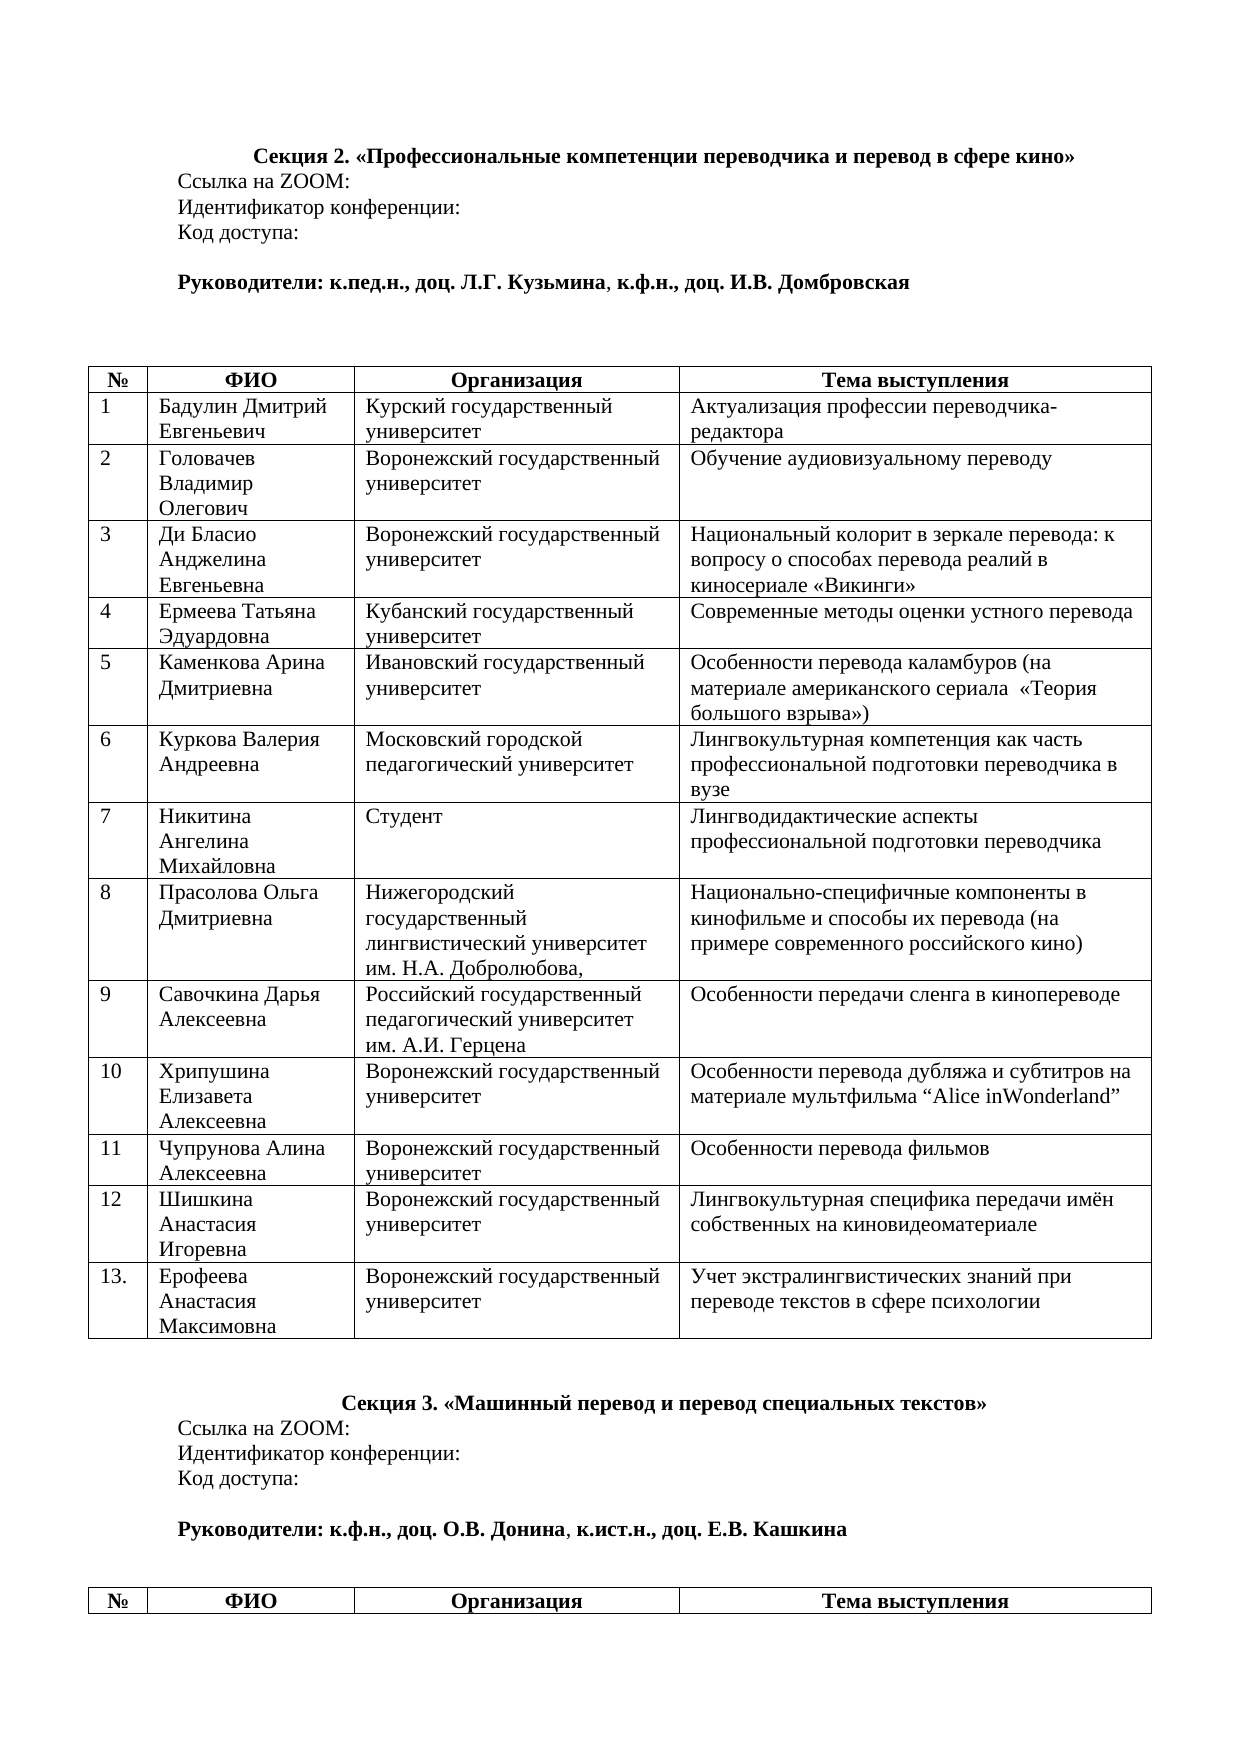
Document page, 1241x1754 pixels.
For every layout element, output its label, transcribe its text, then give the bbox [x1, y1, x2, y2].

table_cell 8 [89, 879, 147, 980]
table_header № [89, 367, 147, 392]
table_header ФИО [148, 1588, 354, 1613]
table_header Организация [355, 1588, 679, 1613]
table_cell Особенности перевода каламбуров (на материале американского сериала «Теория большого взрыва») [680, 649, 1151, 725]
table_cell Обучение аудиовизуальному переводу [680, 445, 1151, 520]
text Секция 2. «Профессиональные компетенции переводчика и перевод в сфере кино» [177, 143, 1152, 168]
text Идентификатор конференции: [177, 1440, 1152, 1465]
table_cell 4 [89, 598, 147, 648]
table_cell Шишкина Анастасия Игоревна [148, 1186, 354, 1262]
table_cell Воронежский государственный университет [355, 1135, 679, 1185]
table_cell 1 [89, 393, 147, 443]
table_cell Национально-специфичные компоненты в кинофильме и способы их перевода (на примере современного российского кино) [680, 879, 1151, 980]
table_header Организация [355, 367, 679, 392]
table_cell Каменкова Арина Дмитриевна [148, 649, 354, 725]
table_cell Кубанский государственный университет [355, 598, 679, 648]
table_cell Лингвокультурная компетенция как часть профессиональной подготовки переводчика в вузе [680, 726, 1151, 802]
table_cell 5 [89, 649, 147, 725]
table_cell Савочкина Дарья Алексеевна [148, 981, 354, 1057]
table_cell Особенности передачи сленга в кинопереводе [680, 981, 1151, 1057]
table_cell 13. [89, 1263, 147, 1338]
table_cell Бадулин Дмитрий Евгеньевич [148, 393, 354, 443]
table_cell 10 [89, 1058, 147, 1133]
table_cell Учет экстралингвистических знаний при переводе текстов в сфере психологии [680, 1263, 1151, 1338]
table_header ФИО [148, 367, 354, 392]
table_cell Воронежский государственный университет [355, 1186, 679, 1262]
text Руководители: к.пед.н., доц. Л.Г. Кузьмина, к.ф.н., доц. И.В. Домбровская [177, 269, 1152, 294]
table_cell Особенности перевода дубляжа и субтитров на материале мультфильма “Alice inWonderland” [680, 1058, 1151, 1133]
table_cell Никитина Ангелина Михайловна [148, 803, 354, 878]
table_cell Ермеева Татьяна Эдуардовна [148, 598, 354, 648]
table_cell Прасолова Ольга Дмитриевна [148, 879, 354, 980]
table_cell 2 [89, 445, 147, 520]
table_cell Лингводидактические аспекты профессиональной подготовки переводчика [680, 803, 1151, 878]
table_cell Актуализация профессии переводчика-редактора [680, 393, 1151, 443]
table_cell Воронежский государственный университет [355, 445, 679, 520]
text Ссылка на ZOOM: [177, 168, 1152, 194]
table_cell Воронежский государственный университет [355, 521, 679, 597]
table_cell 12 [89, 1186, 147, 1262]
table_cell Лингвокультурная специфика передачи имён собственных на киновидеоматериале [680, 1186, 1151, 1262]
table_cell Особенности перевода фильмов [680, 1135, 1151, 1185]
table_cell Ивановский государственный университет [355, 649, 679, 725]
text Код доступа: [177, 219, 1152, 244]
table_cell Ерофеева Анастасия Максимовна [248, 1263, 354, 1338]
table_cell Московский городской педагогический университет [355, 726, 679, 802]
table_cell Ди Бласио Анджелина Евгеньевна [148, 521, 354, 597]
text Ссылка на ZOOM: [177, 1415, 1152, 1440]
table_cell Национальный колорит в зеркале перевода: к вопросу о способах перевода реалий в киносериале «Викинги» [680, 521, 1151, 597]
table_cell 6 [89, 726, 147, 802]
table_header Тема выступления [680, 1588, 1151, 1613]
table_cell 9 [89, 981, 147, 1057]
table_header № [89, 1588, 147, 1613]
table_cell 11 [89, 1135, 147, 1185]
table_cell Студент [355, 803, 679, 878]
table_cell Хрипушина Елизавета Алексеевна [148, 1058, 354, 1133]
table_cell Российский государственный педагогический университет им. А.И. Герцена [355, 981, 679, 1057]
table_cell 7 [89, 803, 147, 878]
text Код доступа: [177, 1465, 1152, 1491]
table_cell Современные методы оценки устного перевода [680, 598, 1151, 648]
text Руководители: к.ф.н., доц. О.В. Донина, к.ист.н., доц. Е.В. Кашкина [177, 1516, 1152, 1541]
table_cell Куркова Валерия Андреевна [148, 726, 354, 802]
table_header Тема выступления [680, 367, 1151, 392]
table_cell Нижегородский государственный лингвистический университет им. Н.А. Добролюбова, [355, 879, 679, 980]
table_cell Воронежский государственный университет [355, 1058, 679, 1133]
text Идентификатор конференции: [177, 194, 1152, 219]
table_cell Курский государственный университет [355, 393, 679, 443]
text Секция 3. «Машинный перевод и перевод специальных текстов» [177, 1390, 1152, 1415]
table_cell Чупрунова Алина Алексеевна [148, 1135, 354, 1185]
table_cell Головачев Владимир Олегович [148, 445, 354, 520]
table_cell 3 [89, 521, 147, 597]
table_cell Воронежский государственный университет [355, 1263, 679, 1338]
